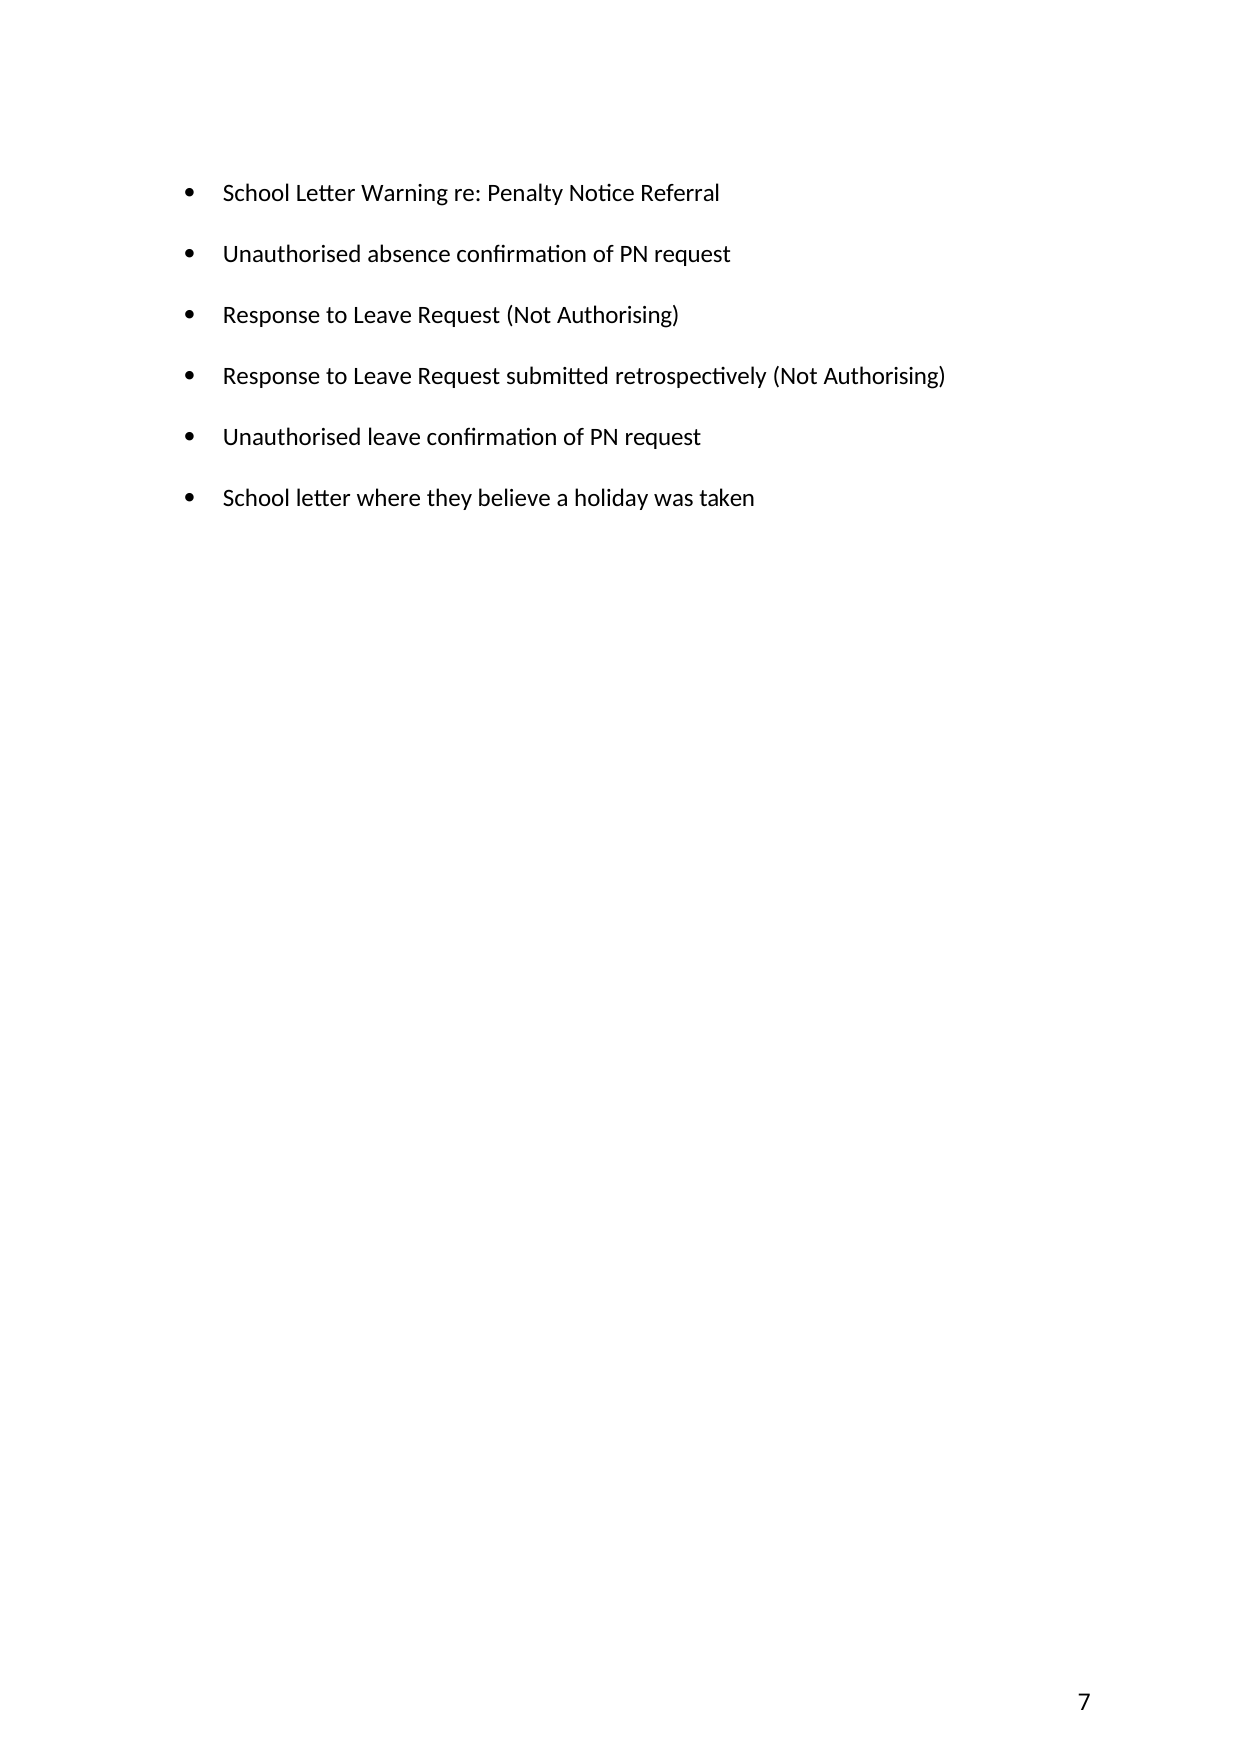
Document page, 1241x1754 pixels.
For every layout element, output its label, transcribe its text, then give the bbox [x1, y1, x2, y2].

list Response to Leave Request submitted retrospectively (Not Authorising) [185, 360, 1093, 390]
list School letter where they believe a holiday was taken [185, 482, 1093, 512]
list Response to Leave Request (Not Authorising) [185, 299, 1093, 329]
list Unauthorised leave confirmation of PN request [185, 421, 1093, 451]
list Unauthorised absence confirmation of PN request [185, 238, 1093, 268]
list School Letter Warning re: Penalty Notice Referral [185, 177, 1093, 207]
